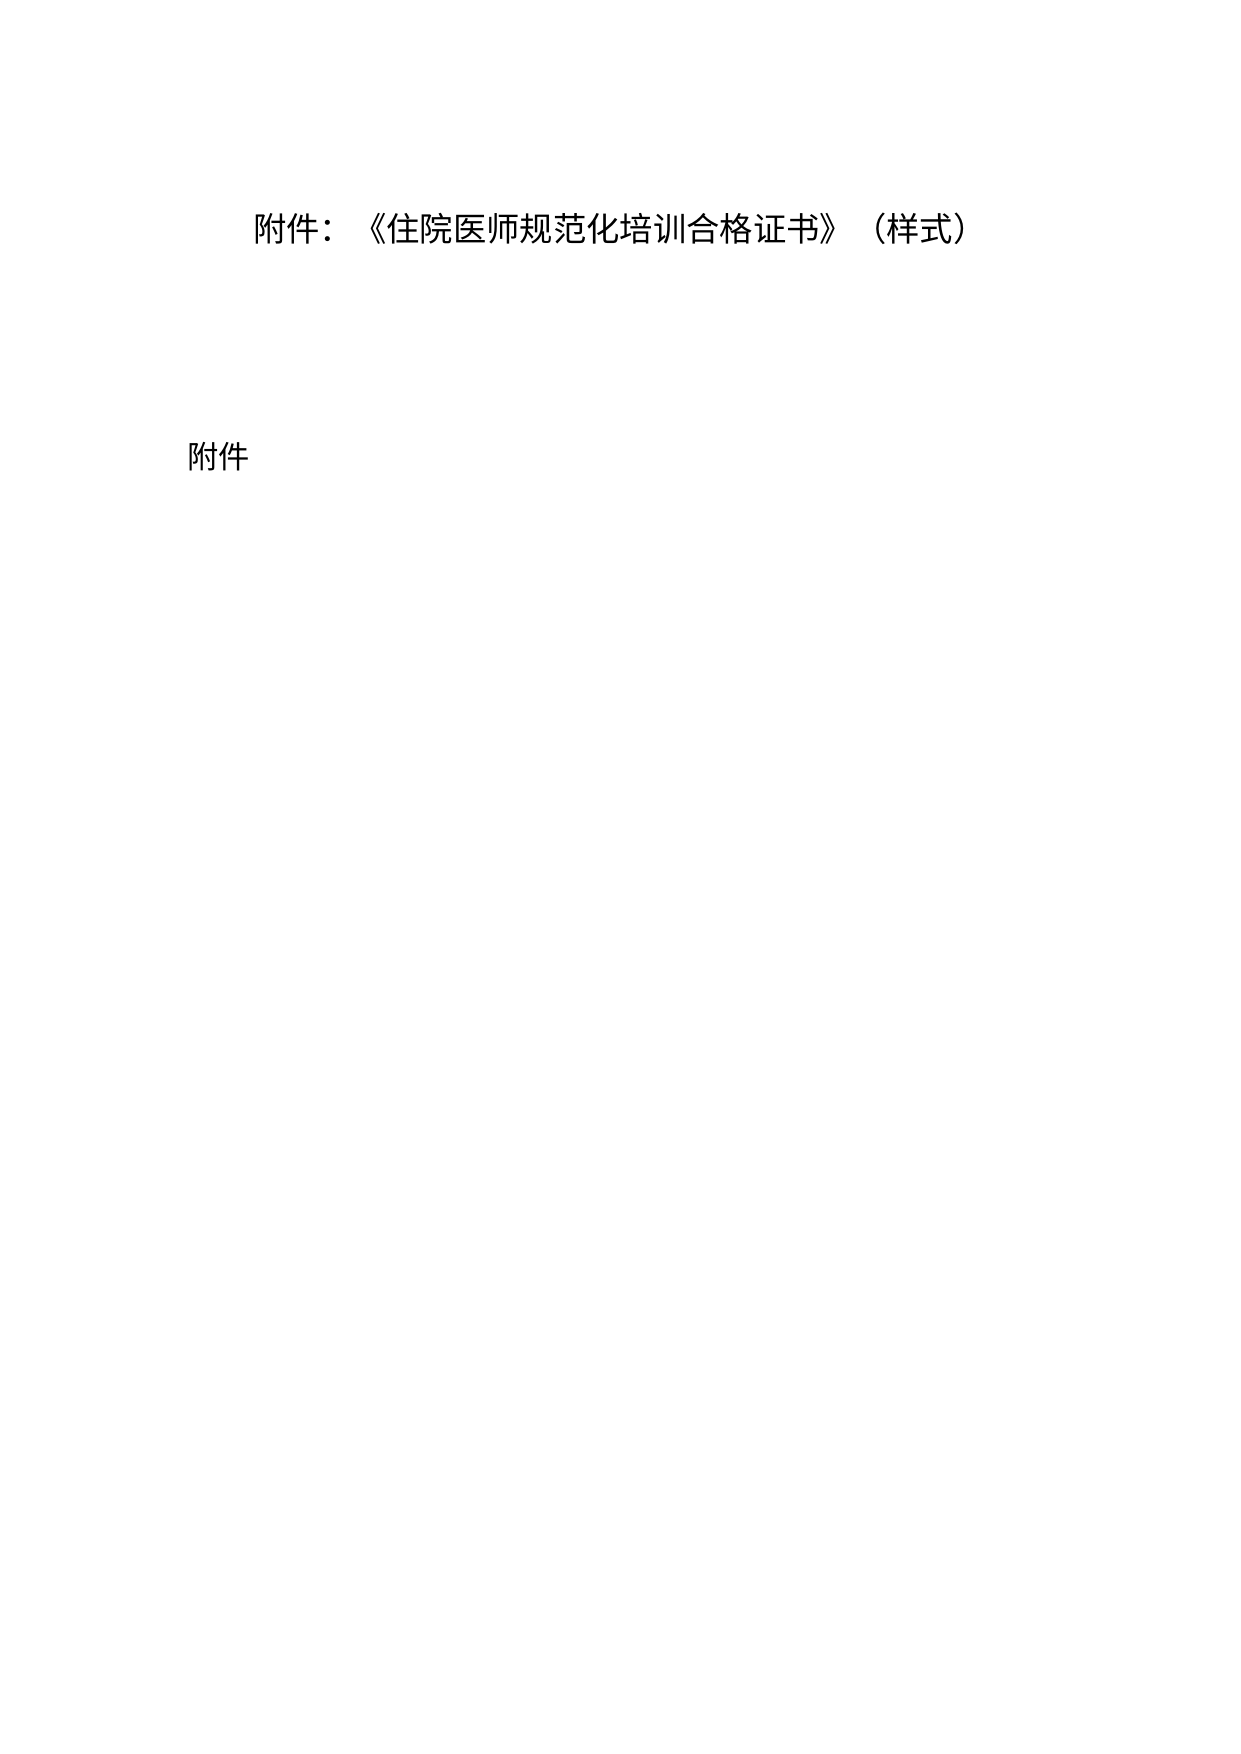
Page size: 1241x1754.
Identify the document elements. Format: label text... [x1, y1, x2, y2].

text 附件：《住院医师规范化培训合格证书》（样式） [187, 194, 1053, 259]
text 附件 [187, 422, 1053, 487]
